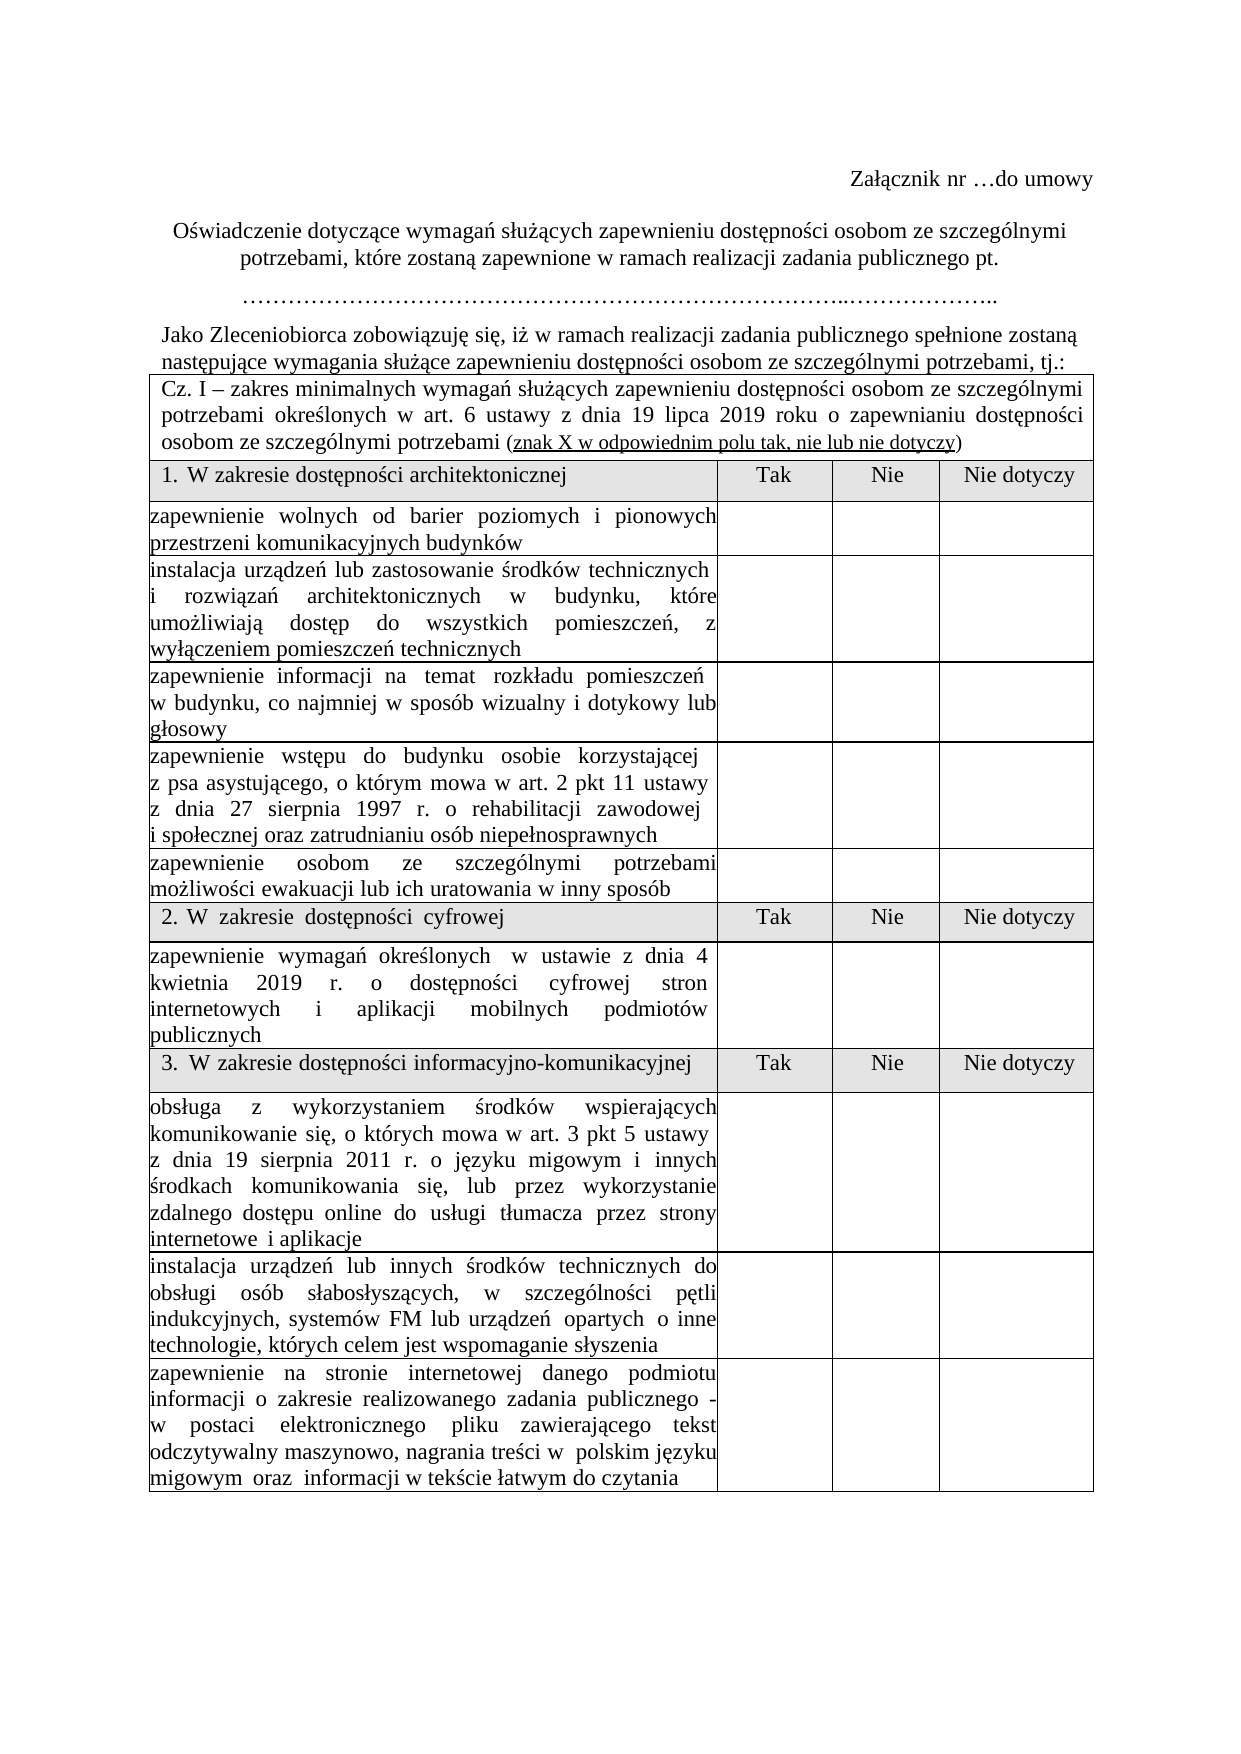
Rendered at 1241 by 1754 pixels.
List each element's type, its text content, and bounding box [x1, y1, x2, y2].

table_cell zapewnienie osobom ze szczególnymi potrzebami możliwości ewakuacji lub ich uratowania w inny sposób [150, 849, 717, 902]
table_cell 2. W zakresie dostępności cyfrowej [150, 903, 717, 941]
table_cell [833, 1253, 939, 1358]
table_cell [718, 663, 832, 741]
table_cell Nie dotyczy [940, 1049, 1093, 1092]
table_cell [940, 556, 1093, 661]
table_cell [718, 849, 832, 902]
table_cell [833, 743, 939, 848]
table_cell Nie [833, 903, 939, 941]
table_cell instalacja urządzeń lub innych środków technicznych do obsługi osób słabosłyszących, w szczególności pętli indukcyjnych, systemów FM lub urządzeń opartych o inne technologie, których celem jest wspomaganie słyszenia [150, 1253, 717, 1358]
text Jako Zleceniobiorca zobowiązuję się, iż w ramach realizacji zadania publicznego spełnione zostaną następujące wymagania służące zapewnieniu dostępności osobom ze szczególnymi potrzebami, tj.: [161, 321, 1079, 374]
table_cell [833, 1093, 939, 1251]
table_cell [940, 743, 1093, 848]
table_cell [718, 1359, 832, 1491]
table_cell obsługa z wykorzystaniem środków wspierających komunikowanie się, o których mowa w art. 3 pkt 5 ustawy z dnia 19 sierpnia 2011 r. o języku migowym i innych środkach komunikowania się, lub przez wykorzystanie zdalnego dostępu online do usługi tłumacza przez strony internetowe i aplikacje [150, 1093, 717, 1251]
table_cell zapewnienie wolnych od barier poziomych i pionowych przestrzeni komunikacyjnych budynków [150, 502, 717, 555]
table_cell [833, 849, 939, 902]
table_cell zapewnienie wstępu do budynku osobie korzystającej z psa asystującego, o którym mowa w art. 2 pkt 11 ustawy z dnia 27 sierpnia 1997 r. o rehabilitacji zawodowej i społecznej oraz zatrudnianiu osób niepełnosprawnych [150, 743, 717, 848]
table_cell 3. W zakresie dostępności informacyjno-komunikacyjnej [150, 1049, 717, 1092]
table_cell [833, 943, 939, 1048]
text Oświadczenie dotyczące wymagań służących zapewnieniu dostępności osobom ze szczególnymi potrzebami, które zostaną zapewnione w ramach realizacji zadania publicznego pt. [160, 217, 1079, 270]
table_cell [833, 1359, 939, 1491]
table_cell [833, 556, 939, 661]
table_cell [718, 556, 832, 661]
table_cell [940, 943, 1093, 1048]
table_cell [718, 1093, 832, 1251]
table_cell Tak [718, 461, 832, 501]
table_cell [833, 502, 939, 555]
table_cell [940, 1093, 1093, 1251]
table_cell 1. W zakresie dostępności architektonicznej [150, 461, 717, 501]
table_cell [940, 1359, 1093, 1491]
table_cell Tak [718, 903, 832, 941]
table_cell [940, 1253, 1093, 1358]
table_cell [940, 502, 1093, 555]
text Załącznik nr …do umowy [135, 164, 1093, 191]
table_cell [718, 943, 832, 1048]
table_cell Nie [833, 1049, 939, 1092]
table_cell instalacja urządzeń lub zastosowanie środków technicznych i rozwiązań architektonicznych w budynku, które umożliwiają dostęp do wszystkich pomieszczeń, z wyłączeniem pomieszczeń technicznych [150, 556, 717, 661]
table_cell zapewnienie informacji na temat rozkładu pomieszczeń w budynku, co najmniej w sposób wizualny i dotykowy lub głosowy [150, 663, 717, 741]
table_cell zapewnienie na stronie internetowej danego podmiotu informacji o zakresie realizowanego zadania publicznego - w postaci elektronicznego pliku zawierającego tekst odczytywalny maszynowo, nagrania treści w polskim języku migowym oraz informacji w tekście łatwym do czytania [150, 1359, 717, 1491]
table_cell Tak [718, 1049, 832, 1092]
table_cell [718, 502, 832, 555]
text ……………………………………………………………………..……………….. [160, 282, 1079, 309]
table_cell [833, 663, 939, 741]
table_cell [940, 663, 1093, 741]
table_header Cz. I – zakres minimalnych wymagań służących zapewnieniu dostępności osobom ze szczególnymi potrzebami określonych w art. 6 ustawy z dnia 19 lipca 2019 roku o zapewnianiu dostępności osobom ze szczególnymi potrzebami (znak X w odpowiednim polu tak, nie lub nie dotyczy) [150, 375, 1093, 460]
table_cell [940, 849, 1093, 902]
table_cell zapewnienie wymagań określonych w ustawie z dnia 4 kwietnia 2019 r. o dostępności cyfrowej stron internetowych i aplikacji mobilnych podmiotów publicznych [150, 943, 717, 1048]
table_cell [718, 743, 832, 848]
table_cell Nie [833, 461, 939, 501]
table_cell Nie dotyczy [940, 461, 1093, 501]
table_cell [718, 1253, 832, 1358]
table_cell Nie dotyczy [940, 903, 1093, 941]
